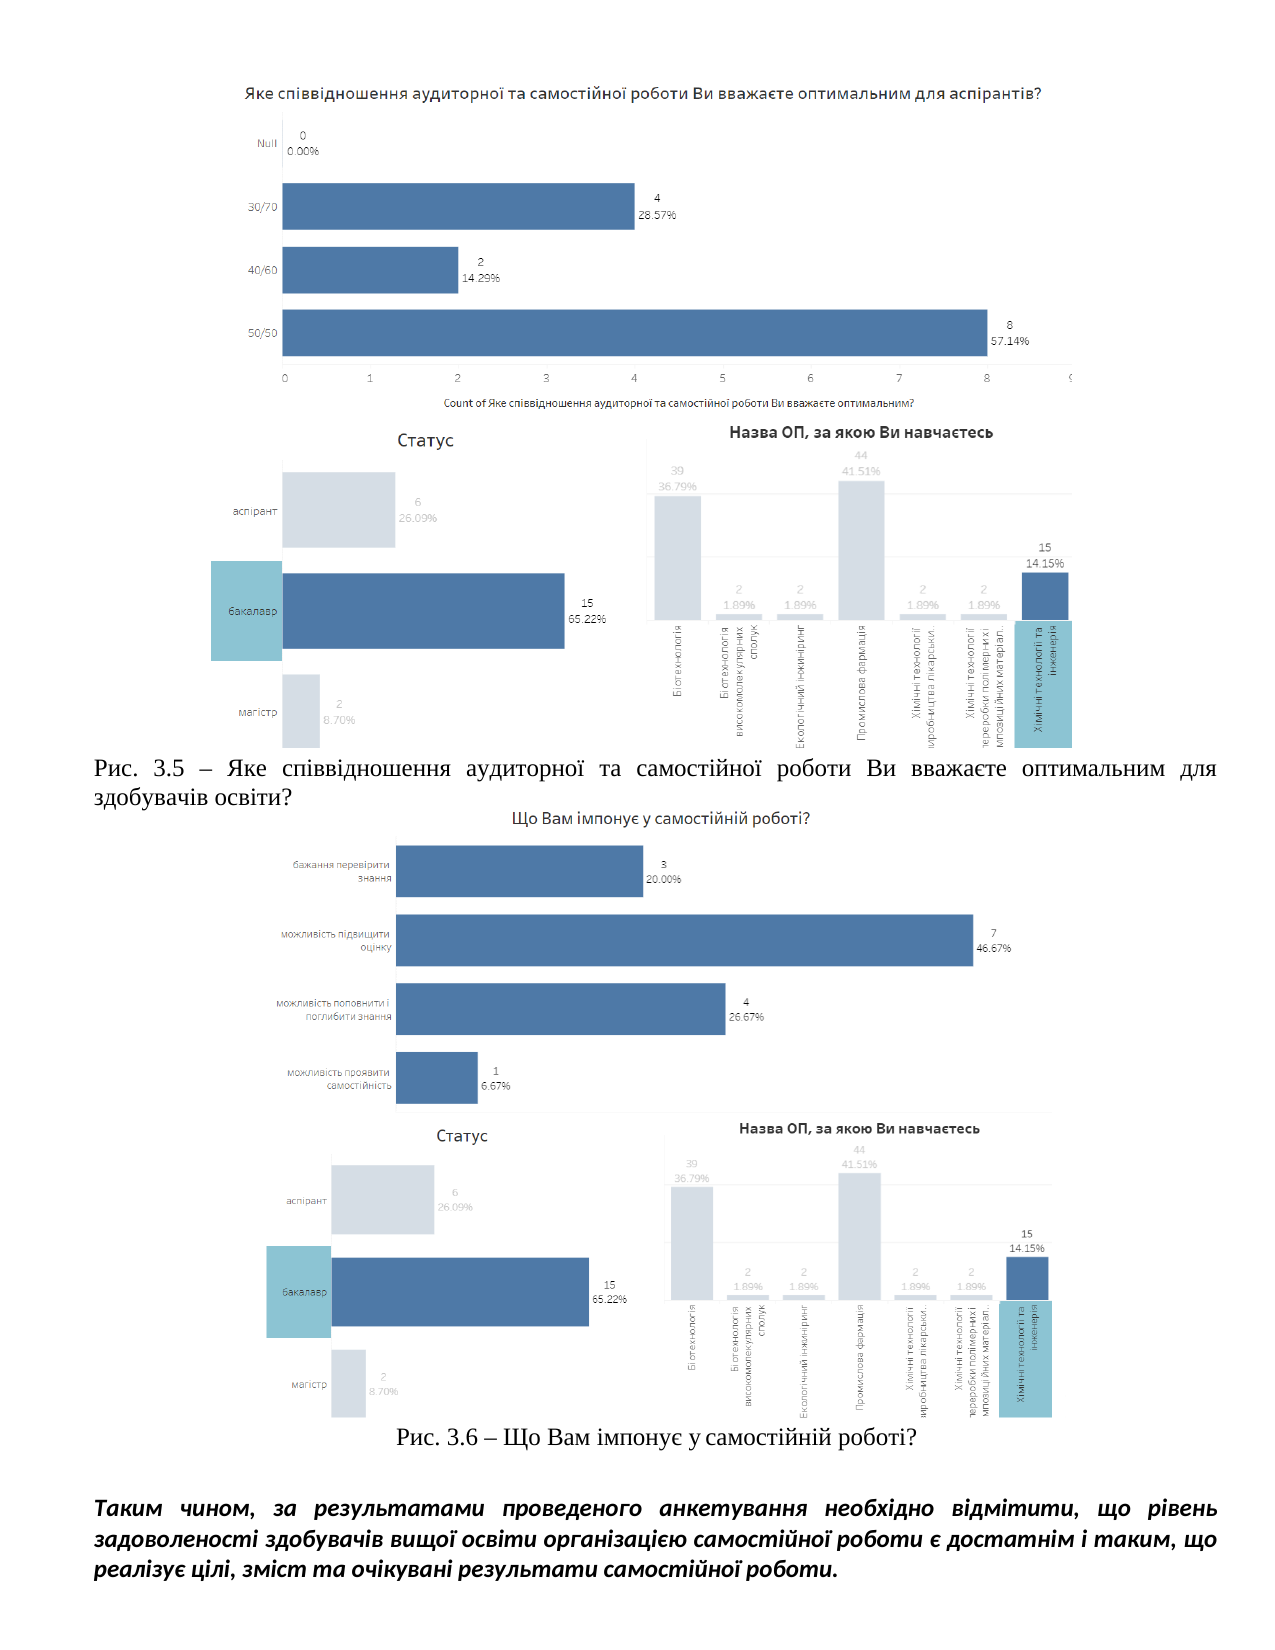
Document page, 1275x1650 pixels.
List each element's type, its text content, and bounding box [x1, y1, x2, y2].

text Рис. 3.5 – Яке співвідношення аудиторної та самостійної роботи Ви вважаєте оптимальним для здобувачів освіти? [94, 753, 1219, 811]
text Рис. 3.6 – Що Вам імпонує у самостійній роботі? [94, 1422, 1219, 1451]
text Таким чином, за результатами проведеного анкетування необхідно відмітити, що рівень задоволеності здобувачів вищої освіти організацією самостійної роботи є достатнім і таким, що реалізує цілі, зміст та очікувані результати самостійної роботи. [94, 1492, 1219, 1584]
picture [234, 810, 1079, 1423]
picture [211, 85, 1102, 753]
